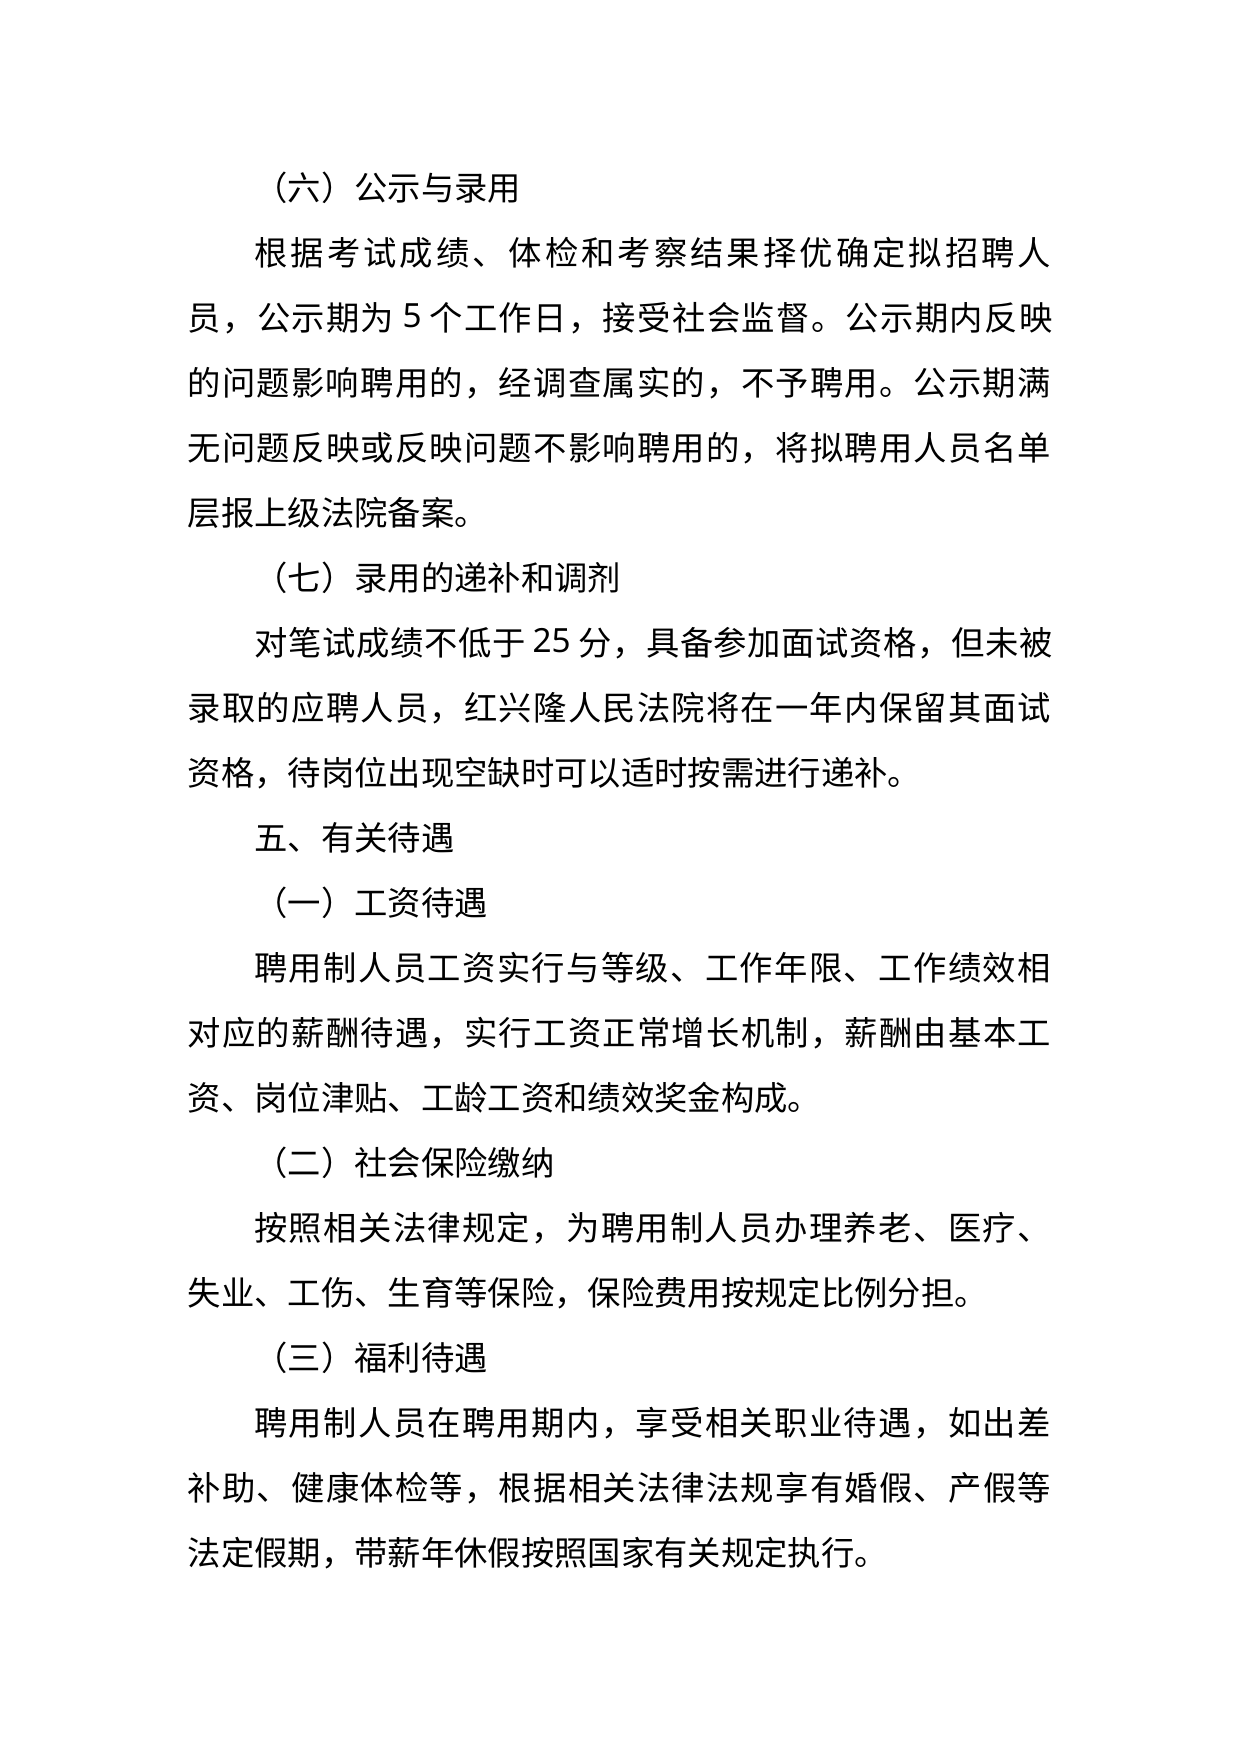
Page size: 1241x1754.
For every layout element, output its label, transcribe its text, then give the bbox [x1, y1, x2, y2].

list （三）福利待遇 [187, 1332, 1053, 1397]
text 对笔试成绩不低于25分，具备参加面试资格，但未被录取的应聘人员，红兴隆人民法院将在一年内保留其面试资格，待岗位出现空缺时可以适时按需进行递补。 [187, 617, 1053, 812]
list 按照相关法律规定，为聘用制人员办理养老、医疗、失业、工伤、生育等保险，保险费用按规定比例分担。 [187, 1202, 1053, 1332]
text 五、有关待遇 [187, 812, 1053, 877]
list （二）社会保险缴纳 [187, 1137, 1053, 1202]
text （一）工资待遇 [187, 877, 1053, 942]
text （六）公示与录用 [187, 162, 1053, 227]
text 根据考试成绩、体检和考察结果择优确定拟招聘人员，公示期为5个工作日，接受社会监督。公示期内反映的问题影响聘用的，经调查属实的，不予聘用。公示期满无问题反映或反映问题不影响聘用的，将拟聘用人员名单层报上级法院备案。 [187, 227, 1053, 552]
list 聘用制人员在聘用期内，享受相关职业待遇，如出差补助、健康体检等，根据相关法律法规享有婚假、产假等法定假期，带薪年休假按照国家有关规定执行。 [187, 1397, 1053, 1592]
text 聘用制人员工资实行与等级、工作年限、工作绩效相对应的薪酬待遇，实行工资正常增长机制，薪酬由基本工资、岗位津贴、工龄工资和绩效奖金构成。 [187, 942, 1053, 1137]
text （七）录用的递补和调剂 [187, 552, 1053, 617]
